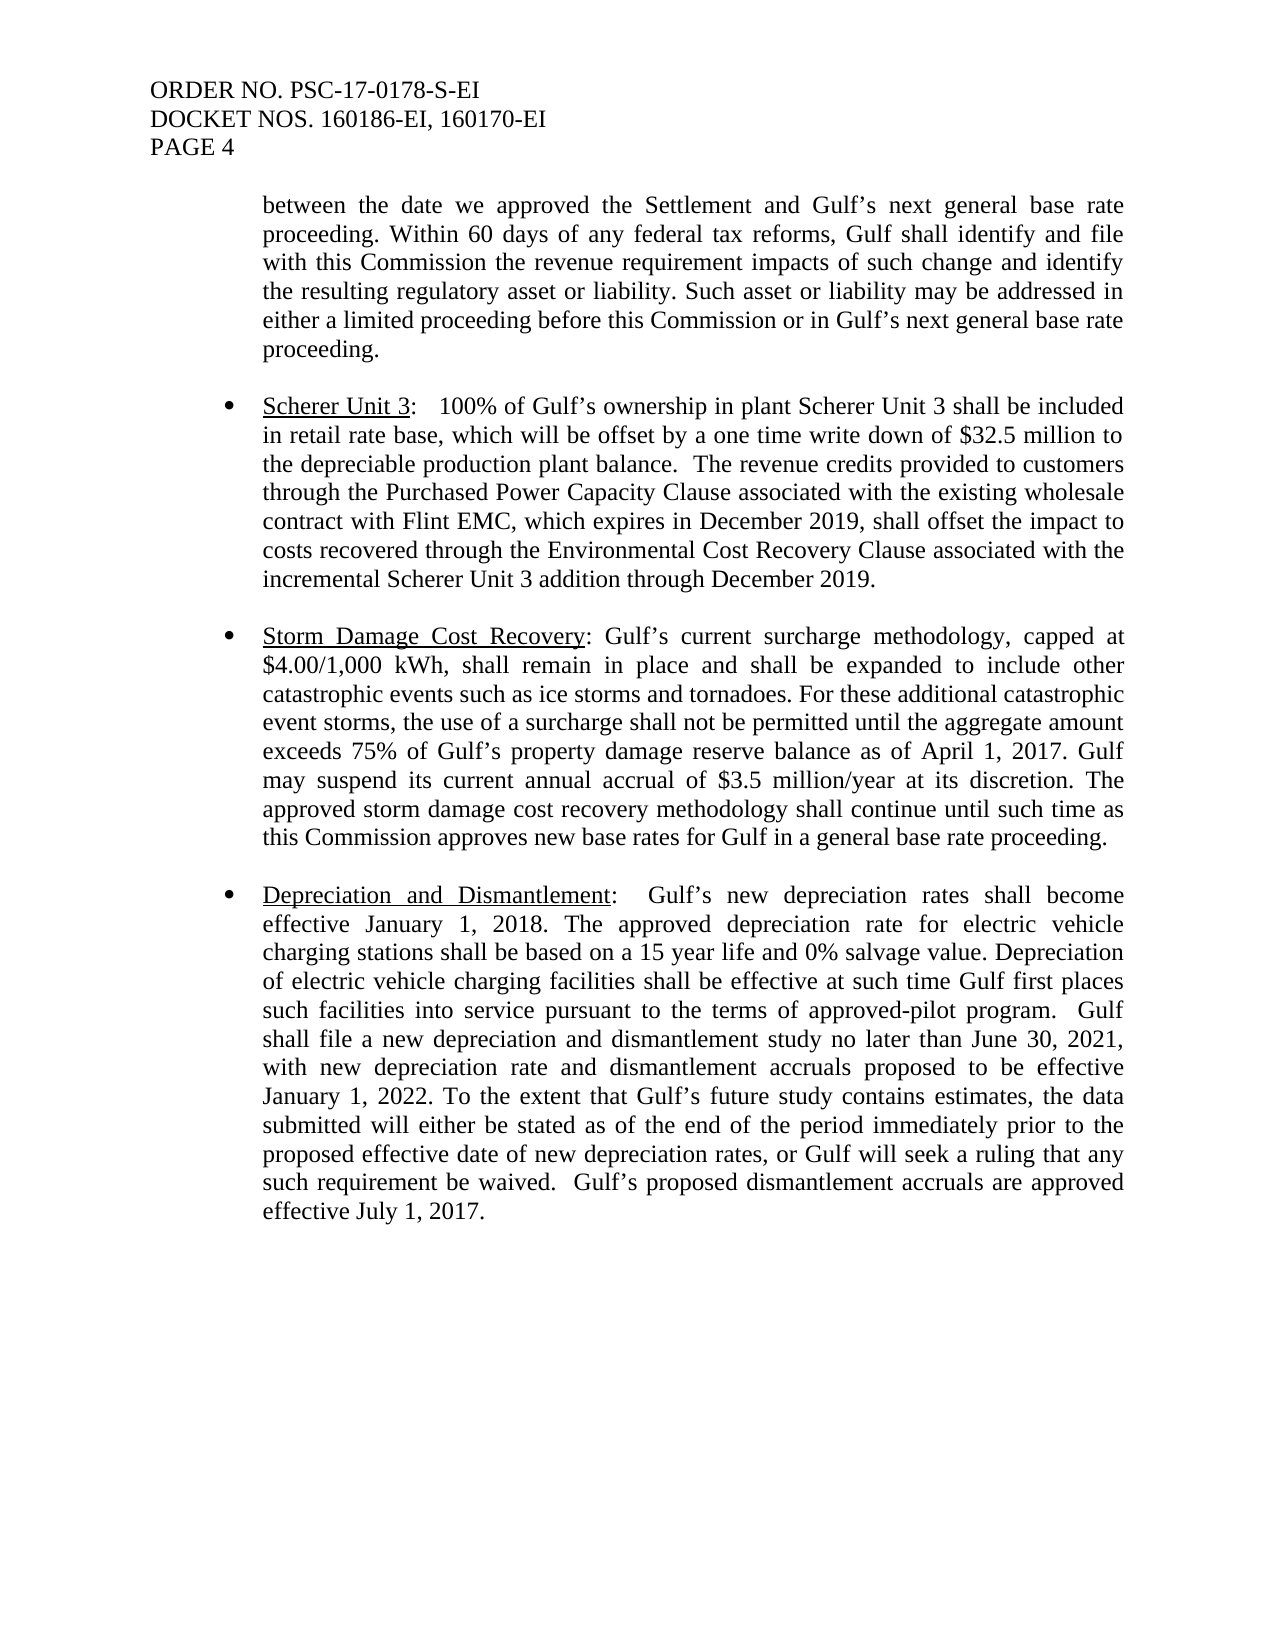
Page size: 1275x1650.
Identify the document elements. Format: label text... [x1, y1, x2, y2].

list Depreciation and Dismantlement: Gulf’s new depreciation rates shall become effective January 1, 2018. The approved depreciation rate for electric vehicle charging stations shall be based on a 15 year life and 0% salvage value. Depreciation of electric vehicle charging facilities shall be effective at such time Gulf first places such facilities into service pursuant to the terms of approved-pilot program. Gulf shall file a new depreciation and dismantlement study no later than June 30, 2021, with new depreciation rate and dismantlement accruals proposed to be effective January 1, 2022. To the extent that Gulf’s future study contains estimates, the data submitted will either be stated as of the end of the period immediately prior to the proposed effective date of new depreciation rates, or Gulf will seek a ruling that any such requirement be waived. Gulf’s proposed dismantlement accruals are approved effective July 1, 2017. [225, 880, 1125, 1225]
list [225, 190, 1125, 362]
list Storm Damage Cost Recovery: Gulf’s current surcharge methodology, capped at $4.00/1,000 kWh, shall remain in place and shall be expanded to include other catastrophic events such as ice storms and tornadoes. For these additional catastrophic event storms, the use of a surcharge shall not be permitted until the aggregate amount exceeds 75% of Gulf’s property damage reserve balance as of April 1, 2017. Gulf may suspend its current annual accrual of $3.5 million/year at its discretion. The approved storm damage cost recovery methodology shall continue until such time as this Commission approves new base rates for Gulf in a general base rate proceeding. [225, 621, 1125, 851]
list Scherer Unit 3: 100% of Gulf’s ownership in plant Scherer Unit 3 shall be included in retail rate base, which will be offset by a one time write down of $32.5 million to the depreciable production plant balance. The revenue credits provided to customers through the Purchased Power Capacity Clause associated with the existing wholesale contract with Flint EMC, which expires in December 2019, shall offset the impact to costs recovered through the Environmental Cost Recovery Clause associated with the incremental Scherer Unit 3 addition through December 2019. [225, 391, 1125, 592]
